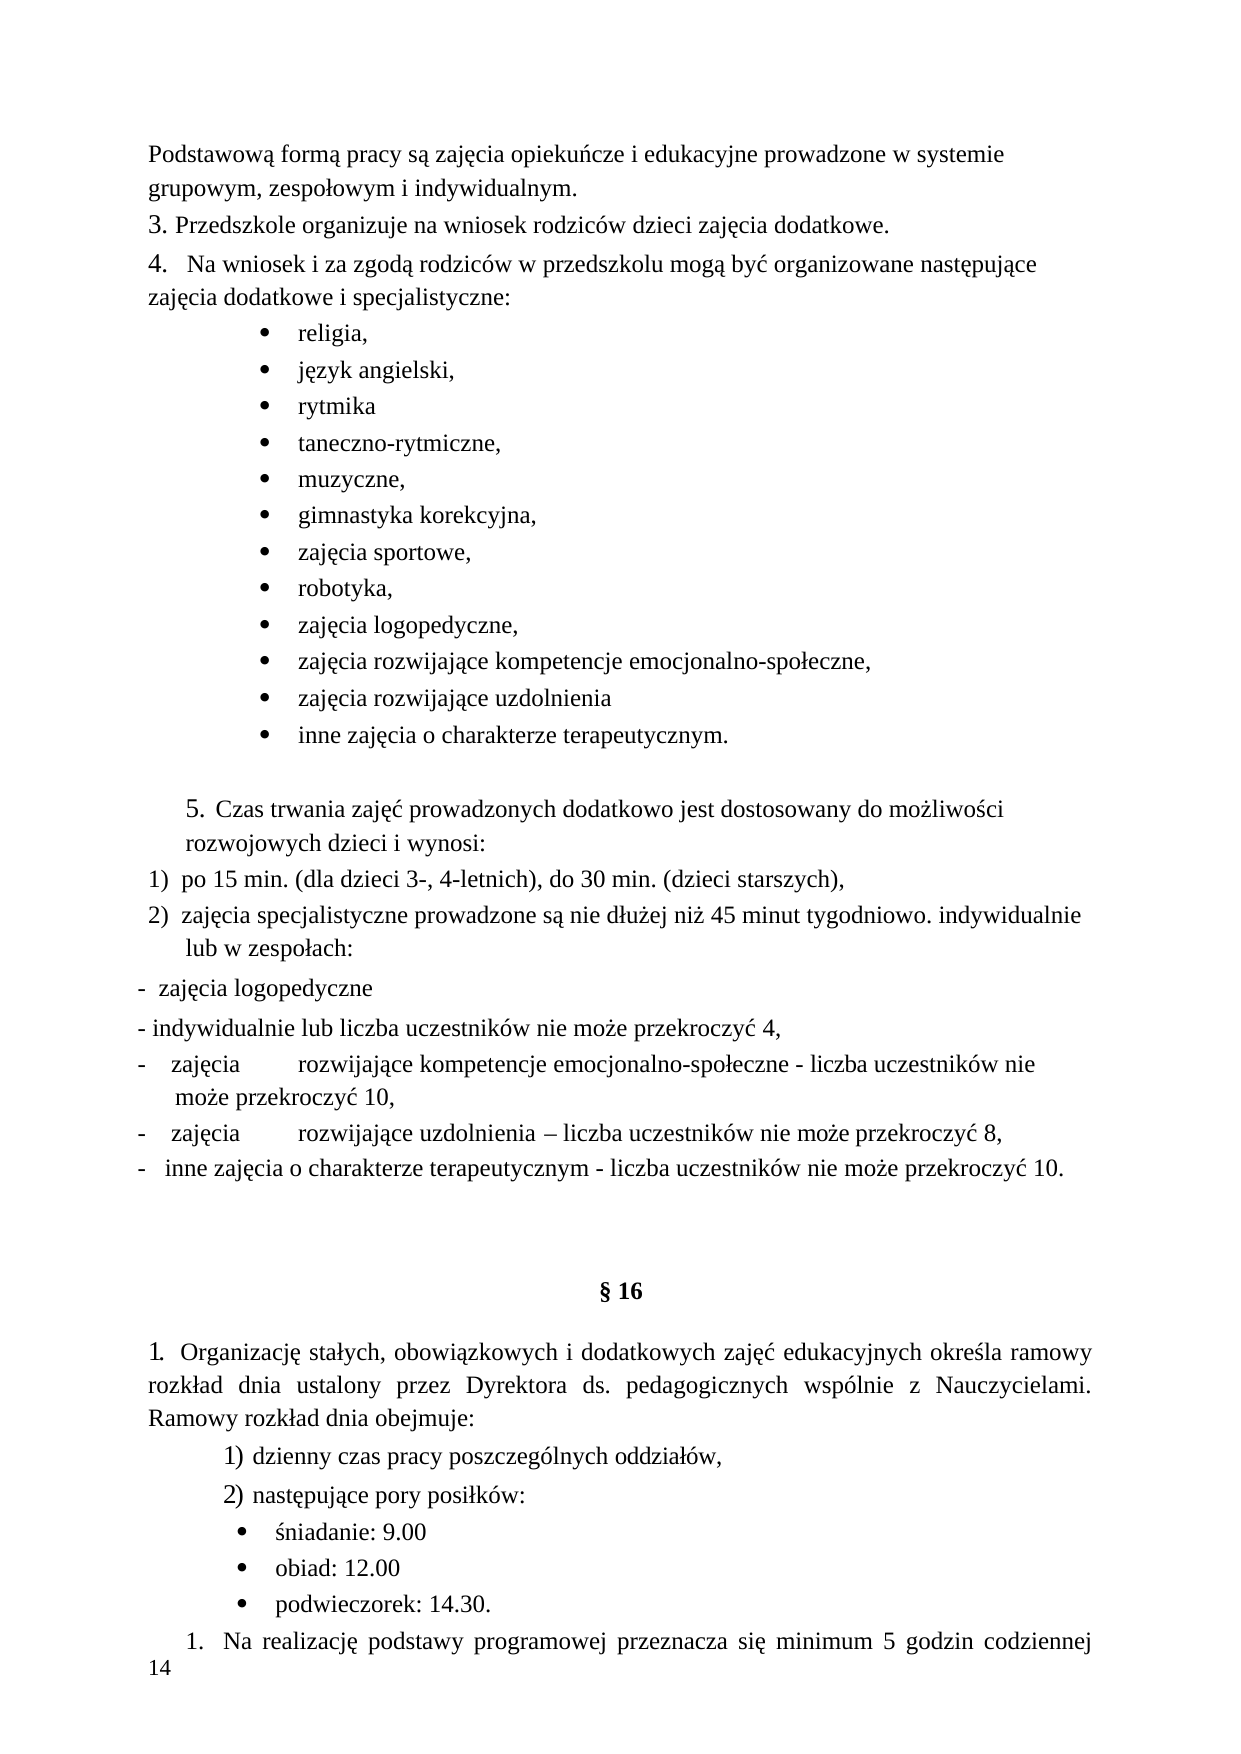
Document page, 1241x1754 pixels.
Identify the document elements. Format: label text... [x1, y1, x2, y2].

list muzyczne, [260, 464, 1105, 493]
list zajęcia logopedyczne, [260, 610, 1105, 639]
list następujące pory posiłków: [223, 1478, 1105, 1509]
list zajęcia rozwijające uzdolnienia [260, 683, 1105, 712]
list religia, [260, 318, 1105, 347]
list robotyka, [260, 573, 1105, 602]
list Na wniosek i za zgodą rodziców w przedszkolu mogą być organizowane następujące zajęcia dodatkowe i specjalistyczne: [148, 248, 1092, 311]
text - indywidualnie lub liczba uczestników nie może przekroczyć 4, [137, 1013, 1093, 1042]
list Czas trwania zajęć prowadzonych dodatkowo jest dostosowany do możliwości rozwojowych dzieci i wynosi: [185, 793, 1093, 857]
list gimnastyka korekcyjna, [260, 501, 1105, 529]
list Organizację stałych, obowiązkowych i dodatkowych zajęć edukacyjnych określa ramowy rozkład dnia ustalony przez Dyrektora ds. pedagogicznych wspólnie z Nauczycielami. Ramowy rozkład dnia obejmuje: [148, 1334, 1093, 1432]
list śniadanie: 9.00 [238, 1517, 1105, 1545]
list inne zajęcia o charakterze terapeutycznym. [260, 720, 1105, 748]
text - zajęcia logopedyczne [137, 973, 1093, 1002]
text - inne zajęcia o charakterze terapeutycznym - liczba uczestników nie może przekroczyć 10. [137, 1153, 1093, 1182]
subtitle § 16 [496, 1276, 746, 1305]
list zajęcia rozwijające kompetencje emocjonalno-społeczne, [260, 646, 1105, 675]
text 2) zajęcia specjalistyczne prowadzone są nie dłużej niż 45 minut tygodniowo. indywidualnie lub w zespołach: [148, 901, 1093, 962]
list taneczno-rytmiczne, [260, 428, 1105, 456]
list Przedszkole organizuje na wniosek rodziców dzieci zajęcia dodatkowe. [148, 209, 1105, 240]
text 1) po 15 min. (dla dzieci 3-, 4-letnich), do 30 min. (dzieci starszych), [148, 864, 1105, 893]
list obiad: 12.00 [238, 1553, 1105, 1582]
text - zajęcia rozwijające uzdolnienia – liczba uczestników nie może przekroczyć 8, [137, 1118, 1093, 1146]
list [185, 1626, 1092, 1655]
list podwieczorek: 14.30. [238, 1589, 1105, 1618]
list rytmika [260, 391, 1105, 420]
list zajęcia sportowe, [260, 537, 1105, 566]
list język angielski, [260, 355, 1105, 383]
text - zajęcia rozwijające kompetencje emocjonalno-społeczne - liczba uczestników nie może przekroczyć 10, [137, 1049, 1093, 1110]
list dzienny czas pracy poszczególnych oddziałów, [223, 1439, 1105, 1470]
text Podstawową formą pracy są zajęcia opiekuńcze i edukacyjne prowadzone w systemie grupowym, zespołowym i indywidualnym. [148, 139, 1105, 201]
